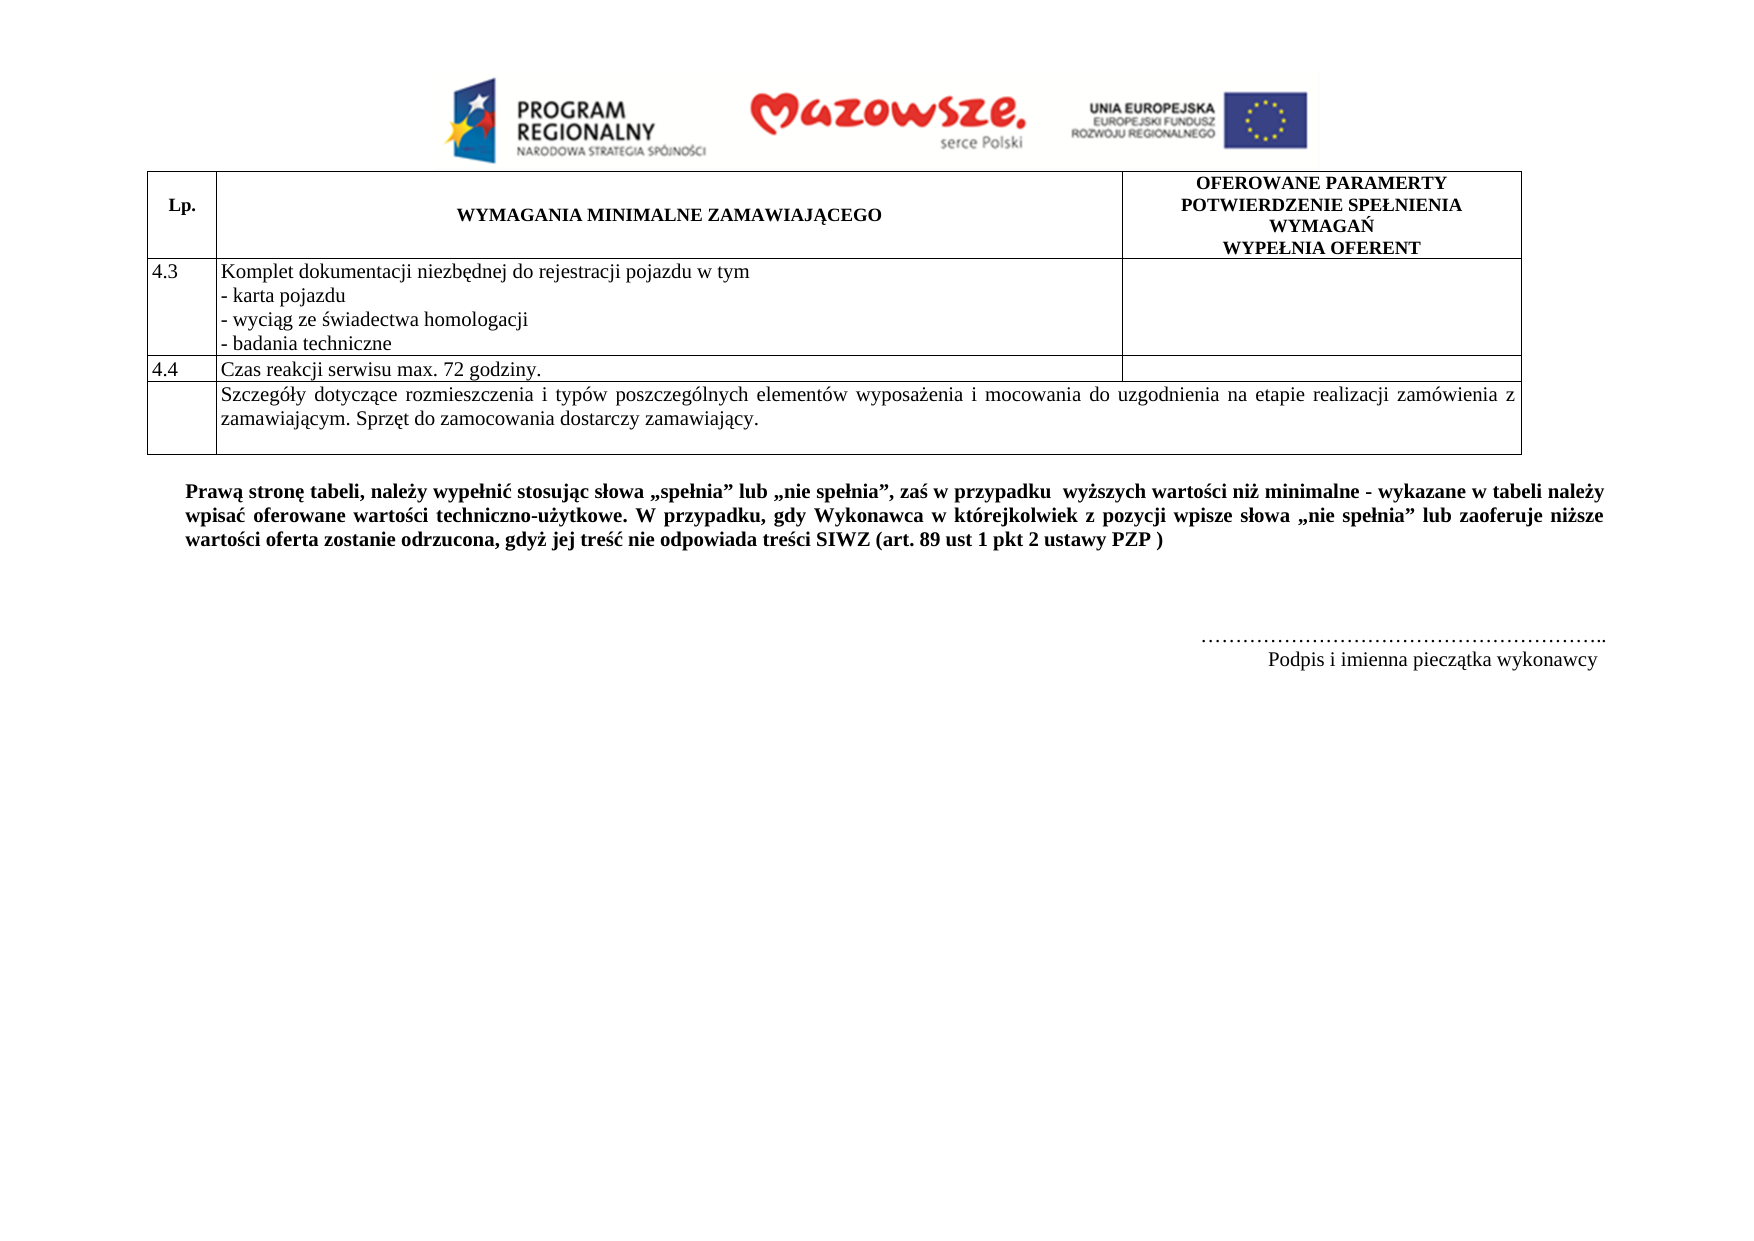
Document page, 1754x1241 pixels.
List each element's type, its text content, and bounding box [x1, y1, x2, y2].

table_header Lp. [148, 172, 216, 258]
table_cell Szczegóły dotyczące rozmieszczenia i typów poszczególnych elementów wyposażenia i mocowania do uzgodnienia na etapie realizacji zamówienia z zamawiającym. Sprzęt do zamocowania dostarczy zamawiający. [217, 382, 1521, 454]
table_cell [148, 382, 216, 454]
text ………………………………………………….. [148, 623, 1606, 647]
picture [433, 73, 1321, 171]
table_header WYMAGANIA MINIMALNE ZAMAWIAJĄCEGO [217, 172, 1122, 258]
table_cell 4.3 [148, 259, 216, 355]
table_cell Czas reakcji serwisu max. 72 godziny. [217, 356, 1122, 381]
table_cell [1123, 259, 1521, 355]
text Prawą stronę tabeli, należy wypełnić stosując słowa „spełnia” lub „nie spełnia”, zaś w przypadku wyższych wartości niż minimalne - wykazane w tabeli należy wpisać oferowane wartości techniczno-użytkowe. W przypadku, gdy Wykonawca w którejkolwiek z pozycji wpisze słowa „nie spełnia” lub zaoferuje niższe wartości oferta zostanie odrzucona, gdyż jej treść nie odpowiada treści SIWZ (art. 89 ust 1 pkt 2 ustawy PZP ) [185, 479, 1606, 551]
text Podpis i imienna pieczątka wykonawcy [148, 647, 1606, 671]
table_header OFEROWANE PARAMERTY POTWIERDZENIE SPEŁNIENIA WYMAGAŃ WYPEŁNIA OFERENT [1123, 172, 1521, 258]
table_cell [1123, 356, 1521, 381]
table_cell 4.4 [148, 356, 216, 381]
table_cell Komplet dokumentacji niezbędnej do rejestracji pojazdu w tym - karta pojazdu - wyciąg ze świadectwa homologacji - badania techniczne [217, 259, 1122, 355]
